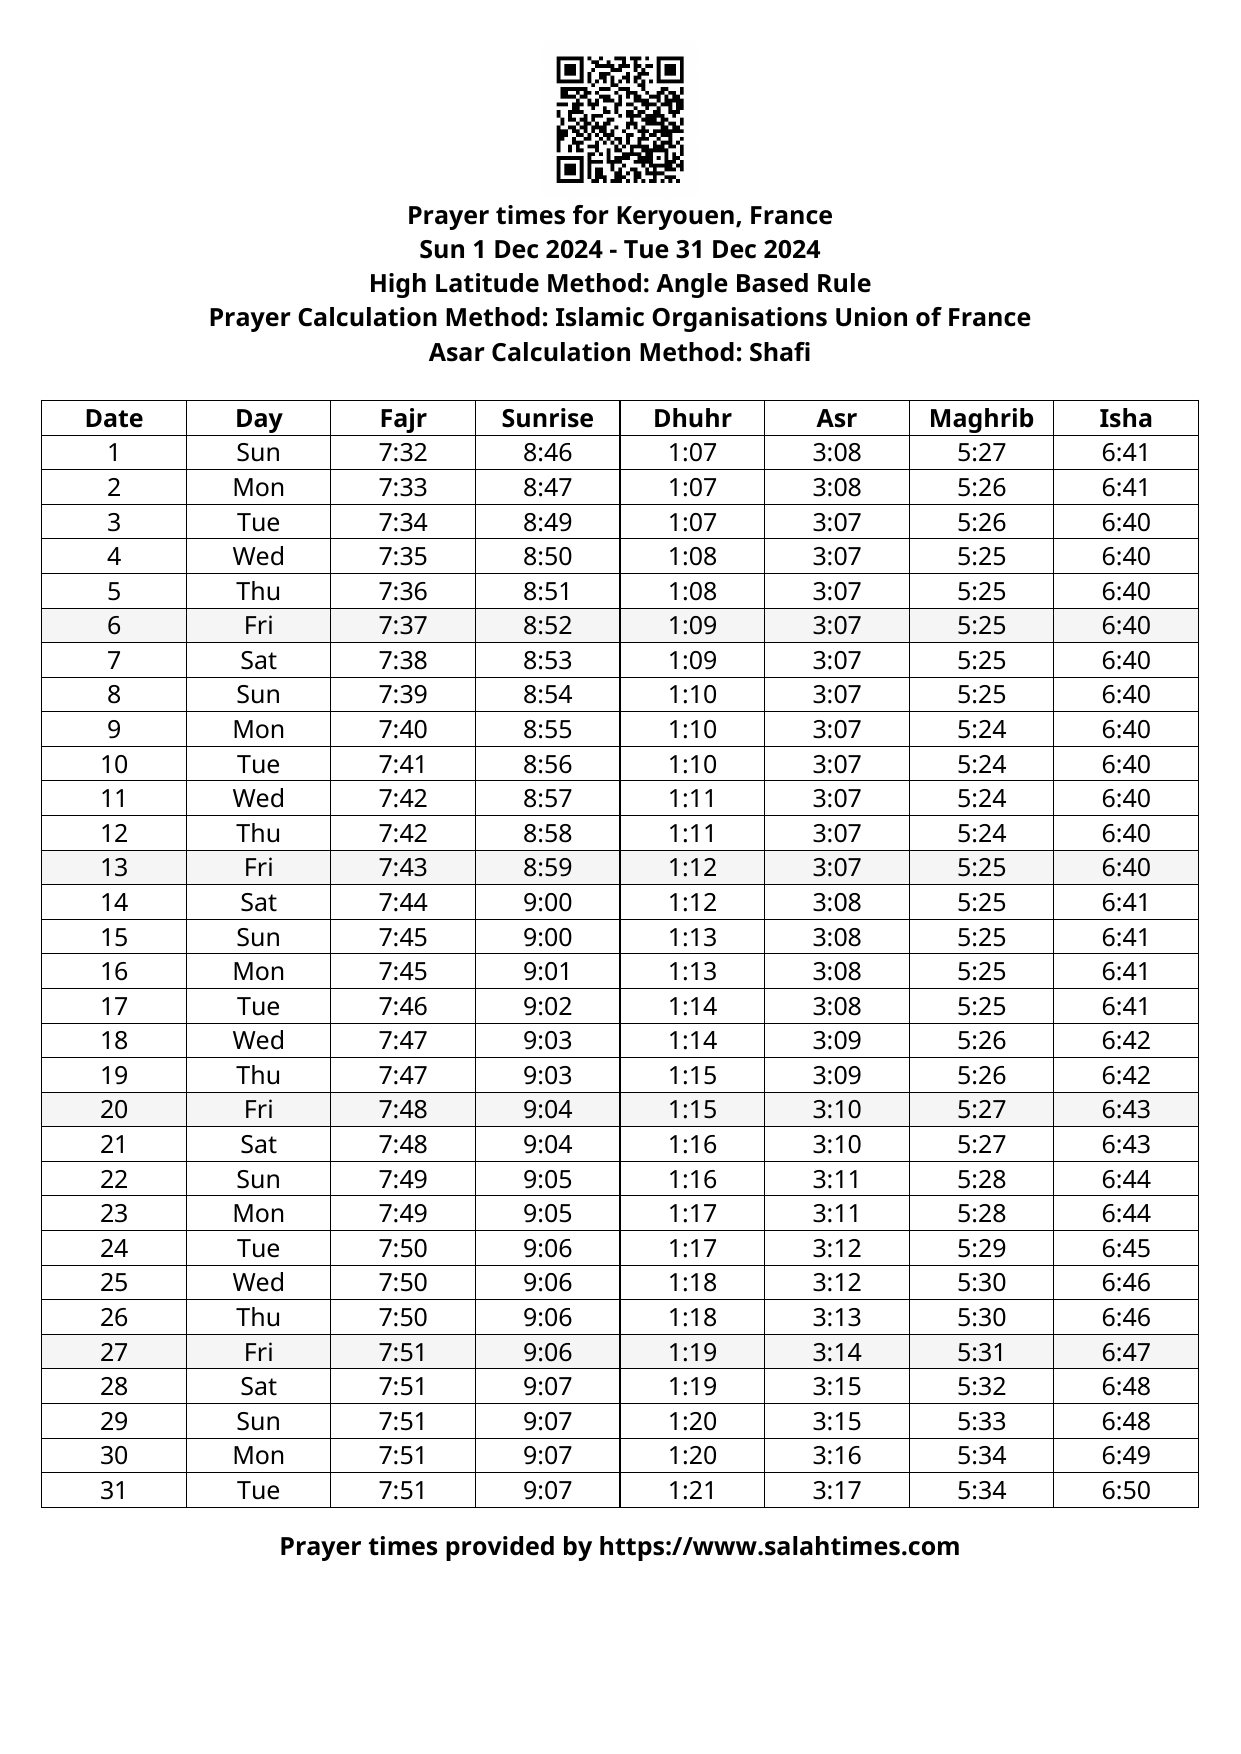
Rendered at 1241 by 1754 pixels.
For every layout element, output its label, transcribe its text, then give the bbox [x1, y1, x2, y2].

table_cell 19 [42, 1058, 186, 1092]
table_cell 6:44 [1054, 1196, 1198, 1230]
table_cell 1:08 [621, 539, 764, 573]
table_cell 1:09 [621, 609, 764, 642]
table_header Asr [765, 401, 909, 434]
table_cell Sun [187, 920, 330, 953]
table_cell 6:40 [1054, 539, 1198, 573]
table_cell 7:34 [331, 505, 475, 538]
table_cell 9:07 [476, 1473, 619, 1507]
table_cell 17 [42, 989, 186, 1022]
table_cell 6:50 [1054, 1473, 1198, 1507]
table_cell 1:21 [621, 1473, 764, 1507]
table_cell Sun [187, 1162, 330, 1195]
table_cell 3:15 [765, 1404, 909, 1437]
table_cell 7:47 [331, 1058, 475, 1092]
table_cell 3:08 [765, 920, 909, 953]
table_cell 9:06 [476, 1300, 619, 1334]
table_cell 5:26 [910, 1058, 1053, 1092]
table_cell 2 [42, 470, 186, 504]
table_cell Sat [187, 1127, 330, 1161]
table_cell 1:17 [621, 1231, 764, 1264]
table_cell 1:14 [621, 1024, 764, 1057]
table_header Isha [1054, 401, 1198, 434]
table_cell 7 [42, 643, 186, 677]
table_cell 8:50 [476, 539, 619, 573]
table_cell 7:46 [331, 989, 475, 1022]
table_cell 3:07 [765, 609, 909, 642]
table_cell 6:40 [1054, 609, 1198, 642]
table_cell 7:45 [331, 920, 475, 953]
table_cell Sat [187, 643, 330, 677]
table_cell 6:40 [1054, 816, 1198, 849]
table_cell Mon [187, 1196, 330, 1230]
table_cell 5:25 [910, 885, 1053, 919]
table_cell 5:26 [910, 470, 1053, 504]
table_cell 6:48 [1054, 1404, 1198, 1437]
text Prayer times provided by https://www.salahtimes.com [42, 1528, 1198, 1563]
table_cell 5:25 [910, 643, 1053, 677]
table_cell 5:25 [910, 954, 1053, 988]
table_cell 1:15 [621, 1058, 764, 1092]
table_cell 6:40 [1054, 678, 1198, 711]
table_cell 5:31 [910, 1335, 1053, 1368]
table_cell 8:57 [476, 781, 619, 815]
table_cell 7:51 [331, 1473, 475, 1507]
table_cell 1:17 [621, 1196, 764, 1230]
table_cell 7:33 [331, 470, 475, 504]
table_cell 7:45 [331, 954, 475, 988]
table_cell 7:47 [331, 1024, 475, 1057]
table_cell Wed [187, 1024, 330, 1057]
table_cell 4 [42, 539, 186, 573]
text Prayer times for Keryouen, France [42, 198, 1198, 232]
table_cell Mon [187, 470, 330, 504]
table_cell 1:09 [621, 643, 764, 677]
table_cell 5:32 [910, 1369, 1053, 1403]
table_cell 7:51 [331, 1439, 475, 1472]
table_cell 9:04 [476, 1093, 619, 1126]
table_cell 28 [42, 1369, 186, 1403]
text Asar Calculation Method: Shafi [42, 334, 1198, 368]
table_cell Wed [187, 781, 330, 815]
text Prayer Calculation Method: Islamic Organisations Union of France [42, 300, 1198, 334]
table_cell Sun [187, 678, 330, 711]
table_cell 21 [42, 1127, 186, 1161]
table_cell 3:08 [765, 954, 909, 988]
table_cell 13 [42, 851, 186, 884]
table_cell 3:11 [765, 1196, 909, 1230]
table_cell 3:07 [765, 574, 909, 607]
table_cell 5:25 [910, 989, 1053, 1022]
table_cell 6:43 [1054, 1093, 1198, 1126]
table_cell 6:45 [1054, 1231, 1198, 1264]
table_cell 8:59 [476, 851, 619, 884]
table_cell 6:49 [1054, 1439, 1198, 1472]
table_header Sunrise [476, 401, 619, 434]
table_cell Tue [187, 505, 330, 538]
table_cell 6 [42, 609, 186, 642]
table_cell 7:50 [331, 1266, 475, 1299]
table_cell 9:01 [476, 954, 619, 988]
table_cell 3:07 [765, 851, 909, 884]
table_cell 3:15 [765, 1369, 909, 1403]
table_cell 5:24 [910, 781, 1053, 815]
table_cell 7:37 [331, 609, 475, 642]
table_cell 8:47 [476, 470, 619, 504]
table_cell 25 [42, 1266, 186, 1299]
table_cell Thu [187, 816, 330, 849]
table_cell 9:05 [476, 1196, 619, 1230]
table_cell 1:15 [621, 1093, 764, 1126]
table_cell Tue [187, 1473, 330, 1507]
table_cell 3 [42, 505, 186, 538]
table_cell 8:58 [476, 816, 619, 849]
table_cell 6:40 [1054, 505, 1198, 538]
table_cell 7:42 [331, 816, 475, 849]
table_cell 26 [42, 1300, 186, 1334]
table_cell Sun [187, 436, 330, 469]
table_cell 6:41 [1054, 470, 1198, 504]
table_cell 7:48 [331, 1093, 475, 1126]
table_cell 5:25 [910, 920, 1053, 953]
table_cell 5:30 [910, 1300, 1053, 1334]
table_cell Tue [187, 747, 330, 780]
table_cell 1:12 [621, 885, 764, 919]
table_cell 3:07 [765, 781, 909, 815]
table_cell 6:40 [1054, 643, 1198, 677]
table_cell 3:12 [765, 1231, 909, 1264]
table_cell Fri [187, 1093, 330, 1126]
table_cell 5:27 [910, 1093, 1053, 1126]
table_cell 6:44 [1054, 1162, 1198, 1195]
table_cell 9:07 [476, 1439, 619, 1472]
text Sun 1 Dec 2024 - Tue 31 Dec 2024 [42, 232, 1198, 266]
table_cell 3:11 [765, 1162, 909, 1195]
table_cell 29 [42, 1404, 186, 1437]
table_cell 7:40 [331, 712, 475, 746]
table_cell 5:33 [910, 1404, 1053, 1437]
table_cell 8:49 [476, 505, 619, 538]
table_cell 1:10 [621, 747, 764, 780]
table_cell 5:28 [910, 1196, 1053, 1230]
table_cell 9:06 [476, 1266, 619, 1299]
table_cell 1:07 [621, 505, 764, 538]
table_cell 1:19 [621, 1335, 764, 1368]
table_cell 1:14 [621, 989, 764, 1022]
table_cell 6:40 [1054, 781, 1198, 815]
table_cell 23 [42, 1196, 186, 1230]
table_cell 1 [42, 436, 186, 469]
table_cell 5 [42, 574, 186, 607]
table_cell 27 [42, 1335, 186, 1368]
table_cell 6:41 [1054, 954, 1198, 988]
table_header Maghrib [910, 401, 1053, 434]
table_cell 7:41 [331, 747, 475, 780]
table_cell 3:09 [765, 1024, 909, 1057]
table_cell 7:43 [331, 851, 475, 884]
table_header Dhuhr [621, 401, 764, 434]
table_cell 6:48 [1054, 1369, 1198, 1403]
table_cell 7:49 [331, 1162, 475, 1195]
table_cell 1:10 [621, 678, 764, 711]
table_cell 7:50 [331, 1300, 475, 1334]
table_cell 5:26 [910, 505, 1053, 538]
table_cell Tue [187, 1231, 330, 1264]
table_cell 1:19 [621, 1369, 764, 1403]
table_cell 6:40 [1054, 574, 1198, 607]
table_cell 5:27 [910, 436, 1053, 469]
table_cell 6:46 [1054, 1266, 1198, 1299]
table_cell 8:51 [476, 574, 619, 607]
table_cell 7:44 [331, 885, 475, 919]
table_cell 14 [42, 885, 186, 919]
table_cell 3:08 [765, 436, 909, 469]
table_cell 9 [42, 712, 186, 746]
table_cell 5:25 [910, 574, 1053, 607]
table_cell 1:20 [621, 1404, 764, 1437]
table_cell 9:05 [476, 1162, 619, 1195]
table_cell Sun [187, 1404, 330, 1437]
table_cell 7:39 [331, 678, 475, 711]
table_cell Mon [187, 712, 330, 746]
table_cell 9:00 [476, 920, 619, 953]
table_cell 5:27 [910, 1127, 1053, 1161]
table_cell 3:10 [765, 1093, 909, 1126]
table_cell 9:00 [476, 885, 619, 919]
table_cell 5:25 [910, 539, 1053, 573]
table_cell 3:13 [765, 1300, 909, 1334]
table_cell Mon [187, 1439, 330, 1472]
table_cell 6:40 [1054, 712, 1198, 746]
table_cell 6:41 [1054, 989, 1198, 1022]
table_cell 3:07 [765, 539, 909, 573]
table_cell 3:07 [765, 816, 909, 849]
table_cell 8:52 [476, 609, 619, 642]
table_cell 6:40 [1054, 747, 1198, 780]
table_cell 1:07 [621, 470, 764, 504]
table_cell 1:13 [621, 920, 764, 953]
table_cell 5:29 [910, 1231, 1053, 1264]
table_cell 5:25 [910, 609, 1053, 642]
table_cell 7:48 [331, 1127, 475, 1161]
table_cell 3:07 [765, 643, 909, 677]
table_cell 5:26 [910, 1024, 1053, 1057]
table_cell Fri [187, 609, 330, 642]
table_cell 6:40 [1054, 851, 1198, 884]
table_cell 20 [42, 1093, 186, 1126]
table_cell 6:47 [1054, 1335, 1198, 1368]
table_cell 1:20 [621, 1439, 764, 1472]
table_cell 1:18 [621, 1300, 764, 1334]
table_cell 3:07 [765, 505, 909, 538]
table_cell 3:08 [765, 989, 909, 1022]
table_cell 7:50 [331, 1231, 475, 1264]
table_cell 1:16 [621, 1127, 764, 1161]
table_cell 6:41 [1054, 920, 1198, 953]
table_cell Thu [187, 1300, 330, 1334]
table_cell 5:30 [910, 1266, 1053, 1299]
table_cell 5:24 [910, 747, 1053, 780]
table_cell 7:51 [331, 1404, 475, 1437]
table_cell 3:09 [765, 1058, 909, 1092]
table_cell 1:11 [621, 781, 764, 815]
table_cell 8:54 [476, 678, 619, 711]
table_cell 7:51 [331, 1335, 475, 1368]
table_cell 30 [42, 1439, 186, 1472]
table_cell 8:55 [476, 712, 619, 746]
table_cell 1:13 [621, 954, 764, 988]
table_cell Sat [187, 1369, 330, 1403]
table_cell 5:28 [910, 1162, 1053, 1195]
table_cell Fri [187, 851, 330, 884]
table_cell 7:49 [331, 1196, 475, 1230]
table_cell 16 [42, 954, 186, 988]
table_cell 6:46 [1054, 1300, 1198, 1334]
table_cell 9:03 [476, 1024, 619, 1057]
table_cell 3:07 [765, 747, 909, 780]
table_cell 1:16 [621, 1162, 764, 1195]
table_cell 9:04 [476, 1127, 619, 1161]
table_cell Mon [187, 954, 330, 988]
table_cell 24 [42, 1231, 186, 1264]
picture [542, 41, 699, 198]
table_cell 9:02 [476, 989, 619, 1022]
table_cell 1:12 [621, 851, 764, 884]
table_cell 11 [42, 781, 186, 815]
table_cell 15 [42, 920, 186, 953]
table_cell 1:08 [621, 574, 764, 607]
table_cell Wed [187, 1266, 330, 1299]
table_cell 8 [42, 678, 186, 711]
table_cell 1:07 [621, 436, 764, 469]
table_header Fajr [331, 401, 475, 434]
table_cell 6:41 [1054, 436, 1198, 469]
table_cell 5:34 [910, 1473, 1053, 1507]
table_cell 5:24 [910, 712, 1053, 746]
table_cell 7:36 [331, 574, 475, 607]
table_cell Wed [187, 539, 330, 573]
table_cell 12 [42, 816, 186, 849]
table_cell 3:08 [765, 470, 909, 504]
table_cell 9:03 [476, 1058, 619, 1092]
table_cell 5:25 [910, 678, 1053, 711]
table_cell 3:17 [765, 1473, 909, 1507]
table_cell 3:12 [765, 1266, 909, 1299]
table_cell 7:51 [331, 1369, 475, 1403]
table_cell 3:14 [765, 1335, 909, 1368]
table_cell 7:38 [331, 643, 475, 677]
table_cell 6:42 [1054, 1024, 1198, 1057]
table_cell 7:42 [331, 781, 475, 815]
table_cell 1:10 [621, 712, 764, 746]
table_cell 3:08 [765, 885, 909, 919]
table_cell Tue [187, 989, 330, 1022]
table_cell 3:10 [765, 1127, 909, 1161]
table_header Date [42, 401, 186, 434]
table_cell 3:07 [765, 712, 909, 746]
table_cell 9:07 [476, 1369, 619, 1403]
table_cell 1:11 [621, 816, 764, 849]
table_cell 22 [42, 1162, 186, 1195]
table_cell 3:16 [765, 1439, 909, 1472]
text High Latitude Method: Angle Based Rule [42, 266, 1198, 300]
table_cell 6:41 [1054, 885, 1198, 919]
table_cell 8:56 [476, 747, 619, 780]
table_cell 3:07 [765, 678, 909, 711]
table_cell Sat [187, 885, 330, 919]
table_cell 8:53 [476, 643, 619, 677]
table_cell 5:34 [910, 1439, 1053, 1472]
table_cell 7:32 [331, 436, 475, 469]
table_cell 5:24 [910, 816, 1053, 849]
table_cell Thu [187, 574, 330, 607]
table_cell Fri [187, 1335, 330, 1368]
table_header Day [187, 401, 330, 434]
table_cell 6:42 [1054, 1058, 1198, 1092]
table_cell 7:35 [331, 539, 475, 573]
table_cell 31 [42, 1473, 186, 1507]
table_cell 6:43 [1054, 1127, 1198, 1161]
table_cell 9:07 [476, 1404, 619, 1437]
table_cell Thu [187, 1058, 330, 1092]
table_cell 5:25 [910, 851, 1053, 884]
table_cell 1:18 [621, 1266, 764, 1299]
table_cell 9:06 [476, 1231, 619, 1264]
table_cell 18 [42, 1024, 186, 1057]
table_cell 8:46 [476, 436, 619, 469]
table_cell 9:06 [476, 1335, 619, 1368]
table_cell 10 [42, 747, 186, 780]
